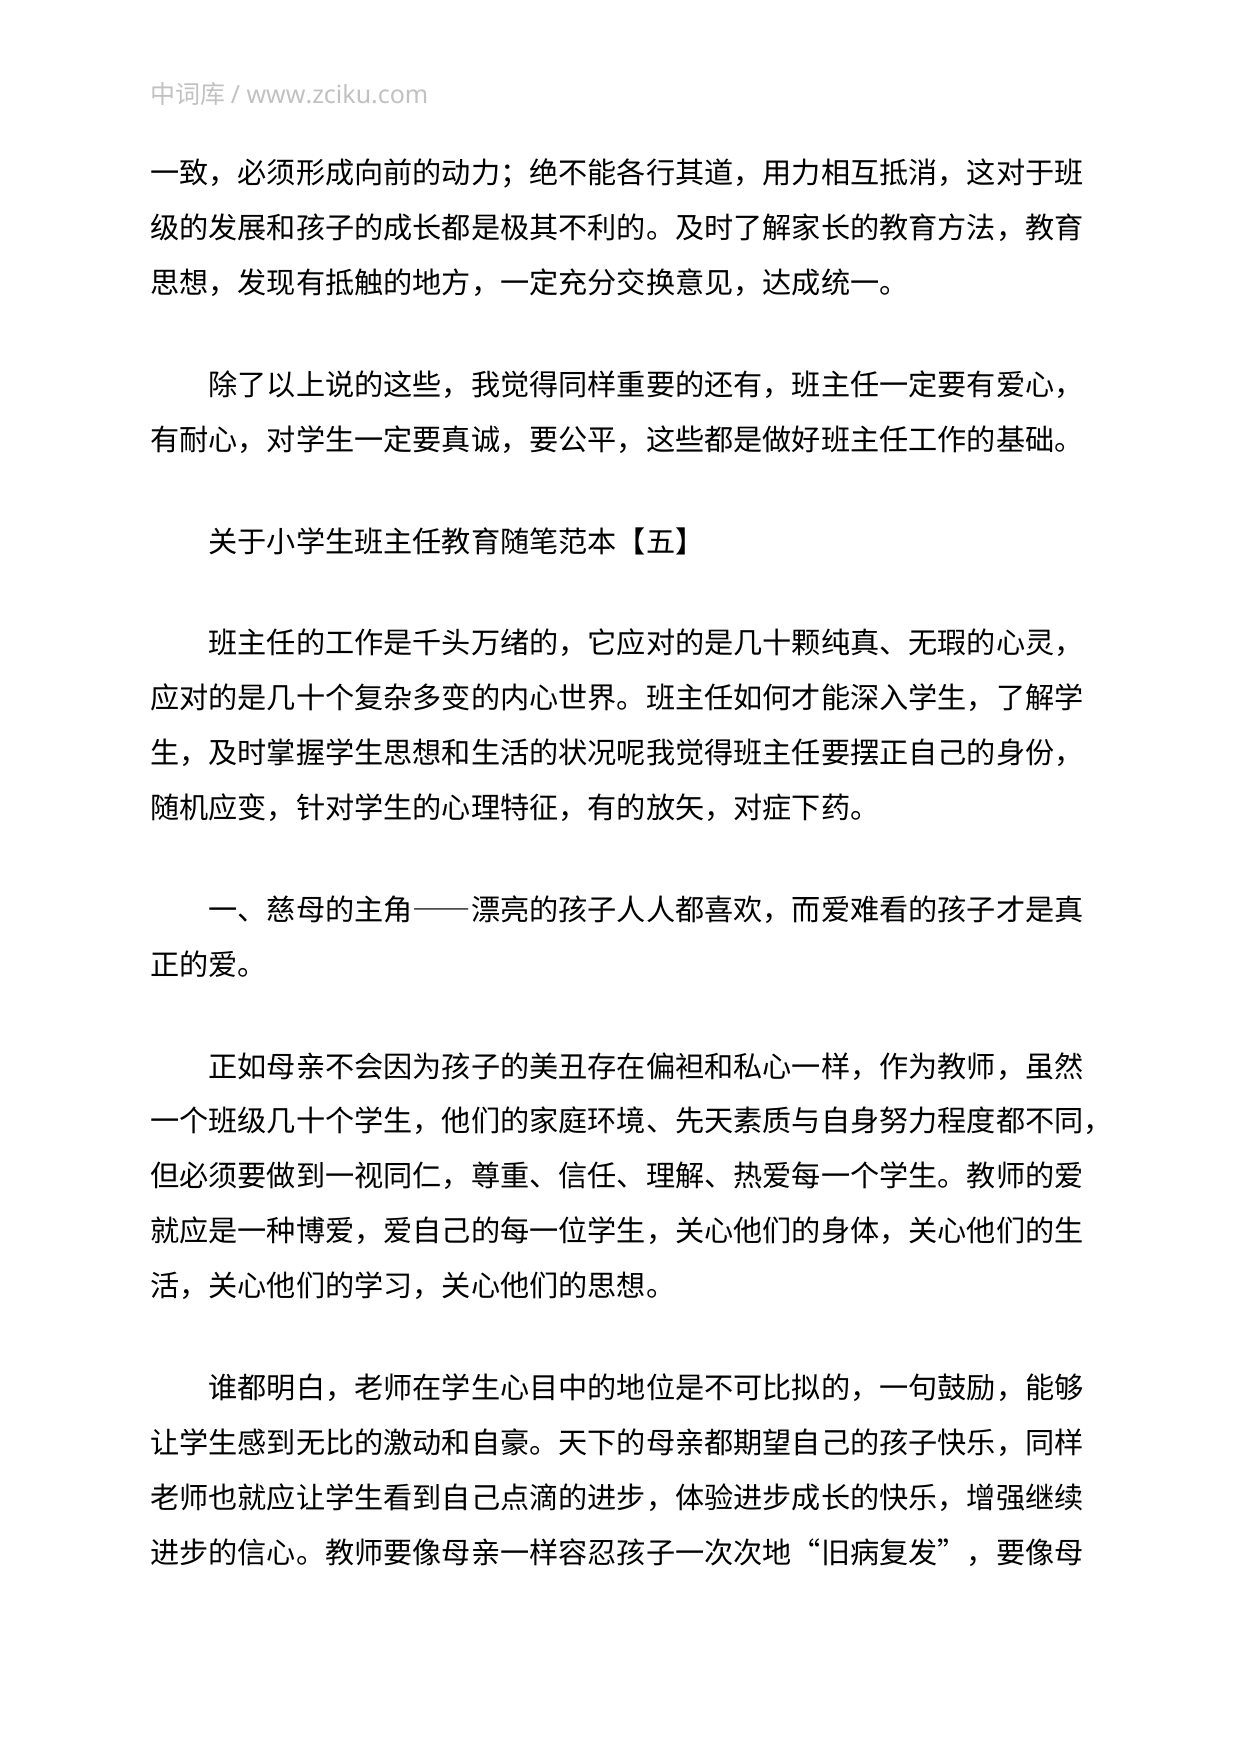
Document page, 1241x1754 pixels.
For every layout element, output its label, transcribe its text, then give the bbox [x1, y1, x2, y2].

text 一、慈母的主角——漂亮的孩子人人都喜欢，而爱难看的孩子才是真正的爱。 [150, 886, 1090, 984]
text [150, 150, 1090, 302]
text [150, 1364, 1090, 1571]
text 正如母亲不会因为孩子的美丑存在偏袒和私心一样，作为教师，虽然一个班级几十个学生，他们的家庭环境、先天素质与自身努力程度都不同，但必须要做到一视同仁，尊重、信任、理解、热爱每一个学生。教师的爱就应是一种博爱，爱自己的每一位学生，关心他们的身体，关心他们的生活，关心他们的学习，关心他们的思想。 [150, 1043, 1090, 1305]
text 班主任的工作是千头万绪的，它应对的是几十颗纯真、无瑕的心灵，应对的是几十个复杂多变的内心世界。班主任如何才能深入学生，了解学生，及时掌握学生思想和生活的状况呢我觉得班主任要摆正自己的身份，随机应变，针对学生的心理特征，有的放矢，对症下药。 [150, 620, 1090, 827]
text 除了以上说的这些，我觉得同样重要的还有，班主任一定要有爱心，有耐心，对学生一定要真诚，要公平，这些都是做好班主任工作的基础。 [150, 362, 1090, 459]
text 关于小学生班主任教育随笔范本【五】 [150, 518, 1090, 561]
